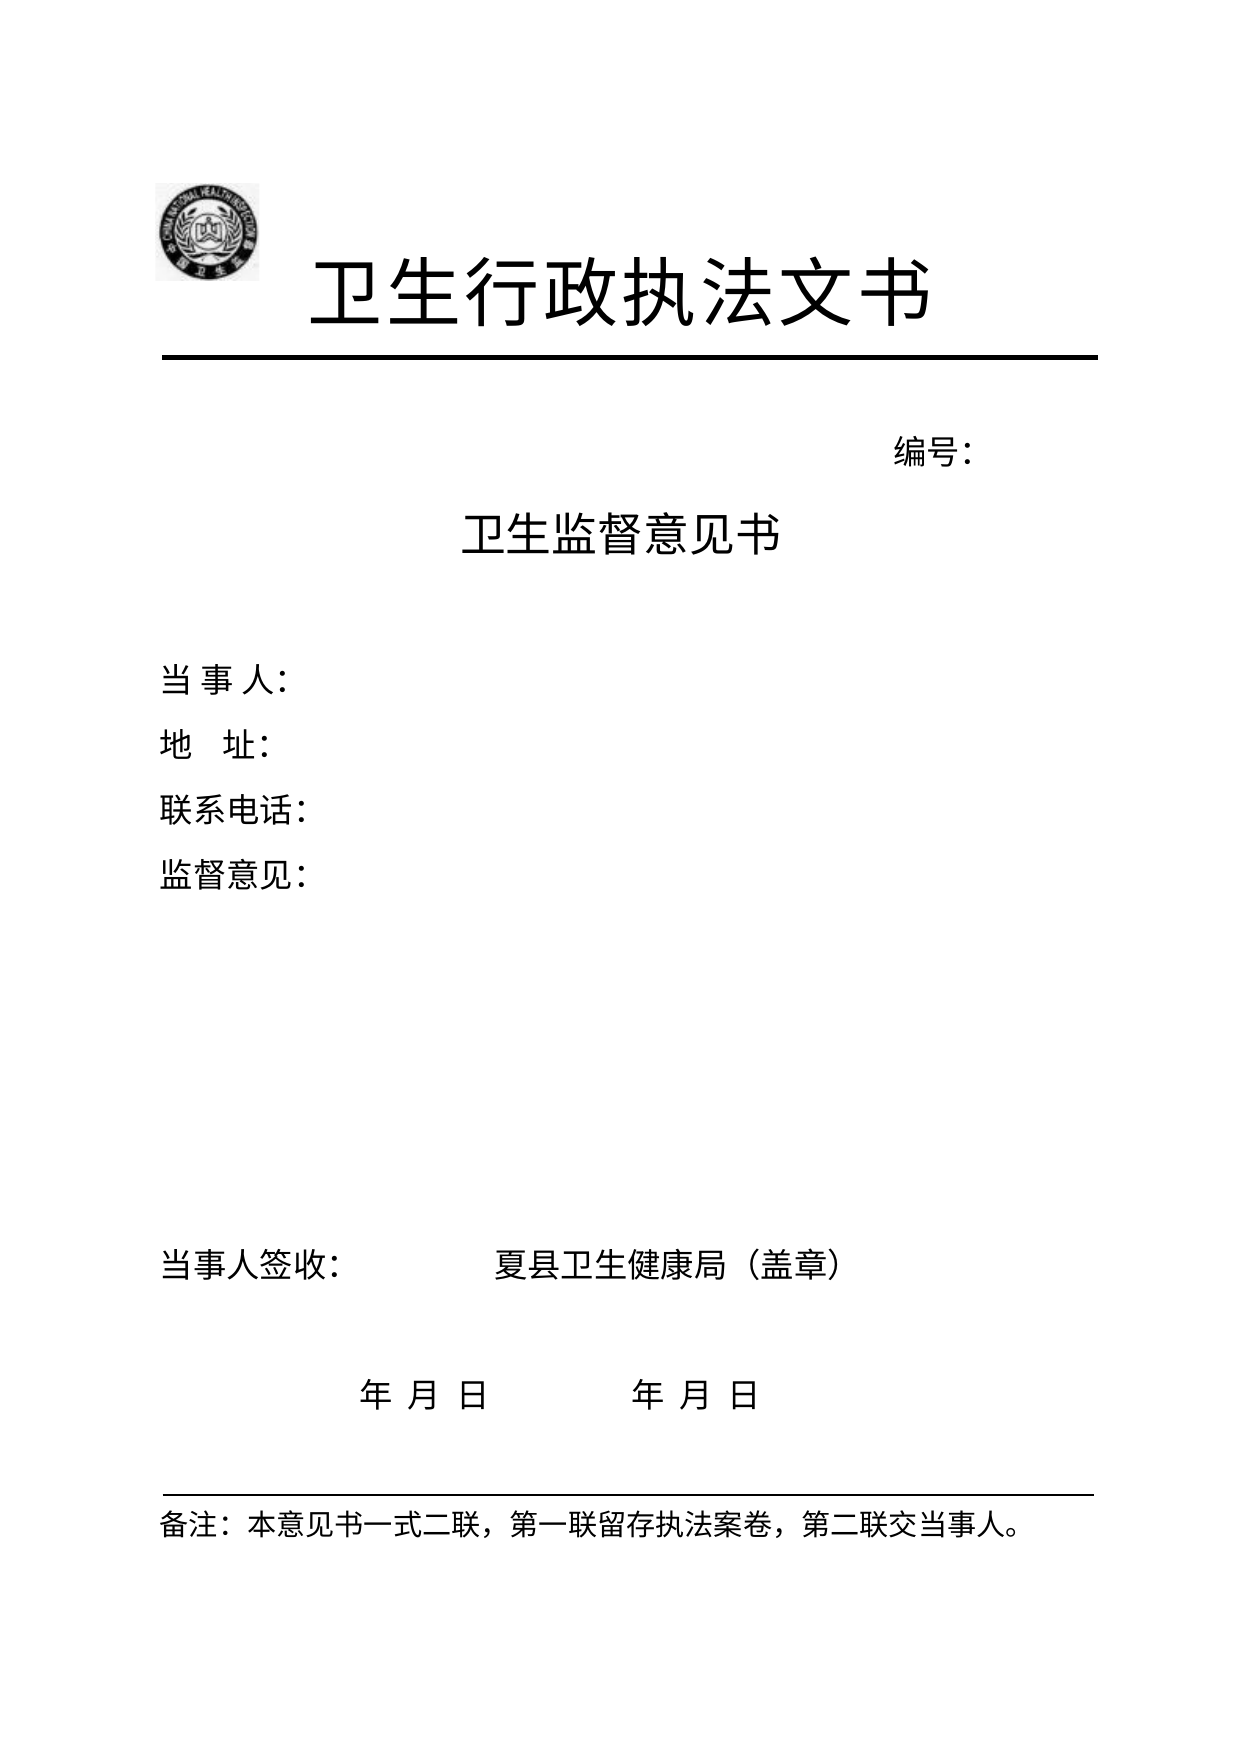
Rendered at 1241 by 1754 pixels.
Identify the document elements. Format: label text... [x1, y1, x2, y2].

text 联系电话： [159, 775, 1081, 840]
text 当 事 人： [159, 645, 1081, 710]
text 卫生行政执法文书 [159, 223, 1081, 353]
text 监督意见： [159, 840, 1081, 905]
text 地 址： [159, 710, 1081, 775]
text 备注：本意见书一式二联，第一联留存执法案卷，第二联交当事人。 [159, 1490, 1081, 1555]
text 卫生监督意见书 [159, 483, 1081, 580]
text 编号： [159, 418, 1081, 483]
picture [155, 183, 260, 281]
text 当事人签收： 夏县卫生健康局（盖章） [159, 1230, 1081, 1295]
text 年 月 日 年 月 日 [159, 1360, 1081, 1425]
